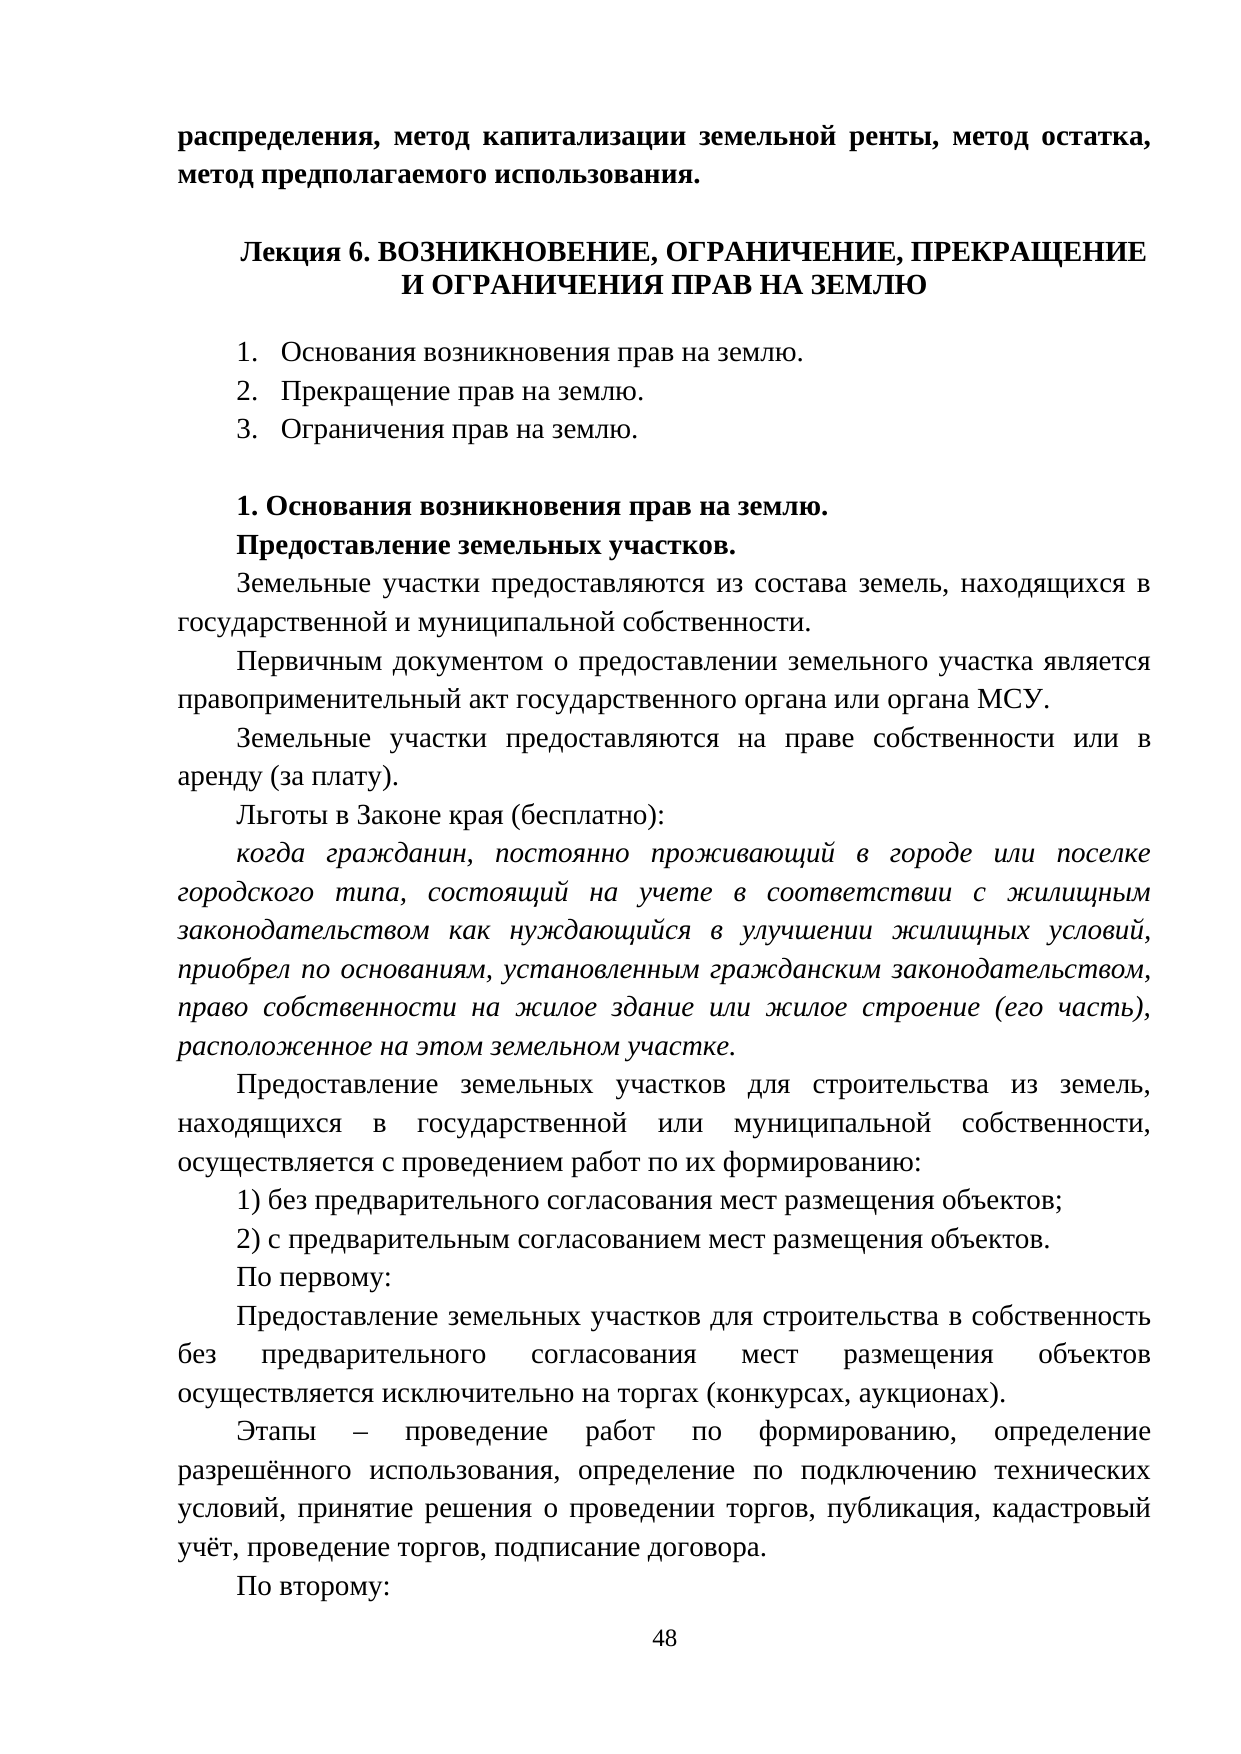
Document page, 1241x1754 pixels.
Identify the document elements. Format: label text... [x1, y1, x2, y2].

text Предоставление земельных участков для строительства из земель, находящихся в государственной или муниципальной собственности, осуществляется с проведением работ по их формированию: [177, 1067, 1152, 1177]
text Этапы – проведение работ по формированию, определение разрешённого использования, определение по подключению технических условий, принятие решения о проведении торгов, публикация, кадастровый учёт, проведение торгов, подписание договора. [177, 1413, 1152, 1563]
text 2) с предварительным согласованием мест размещения объектов. [177, 1221, 1152, 1254]
text Первичным документом о предоставлении земельного участка является правоприменительный акт государственного органа или органа МСУ. [177, 643, 1152, 715]
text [177, 118, 1152, 190]
text 1. Основания возникновения прав на землю. [177, 488, 1152, 522]
text Земельные участки предоставляются на праве собственности или в аренду (за плату). [177, 720, 1152, 792]
text Земельные участки предоставляются из состава земель, находящихся в государственной и муниципальной собственности. [177, 566, 1152, 638]
text 1) без предварительного согласования мест размещения объектов; [177, 1182, 1152, 1216]
text По второму: [177, 1568, 1152, 1601]
text Предоставление земельных участков. [177, 527, 1152, 561]
text когда гражданин, постоянно проживающий в городе или поселке городского типа, состоящий на учете в соответствии с жилищным законодательством как нуждающийся в улучшении жилищных условий, приобрел по основаниям, установленным гражданским законодательством, право собственности на жилое здание или жилое строение (его часть), расположенное на этом земельном участке. [177, 835, 1152, 1062]
text Лекция 6. ВОЗНИКНОВЕНИЕ, ОГРАНИЧЕНИЕ, ПРЕКРАЩЕНИЕ И ОГРАНИЧЕНИЯ ПРАВ НА ЗЕМЛЮ [177, 234, 1152, 301]
text По первому: [177, 1259, 1152, 1293]
list Ограничения прав на землю. [177, 411, 1152, 445]
list Основания возникновения прав на землю. [177, 334, 1152, 368]
text Предоставление земельных участков для строительства в собственность без предварительного согласования мест размещения объектов осуществляется исключительно на торгах (конкурсах, аукционах). [177, 1298, 1152, 1408]
text Льготы в Законе края (бесплатно): [177, 797, 1152, 830]
list Прекращение прав на землю. [177, 373, 1152, 406]
